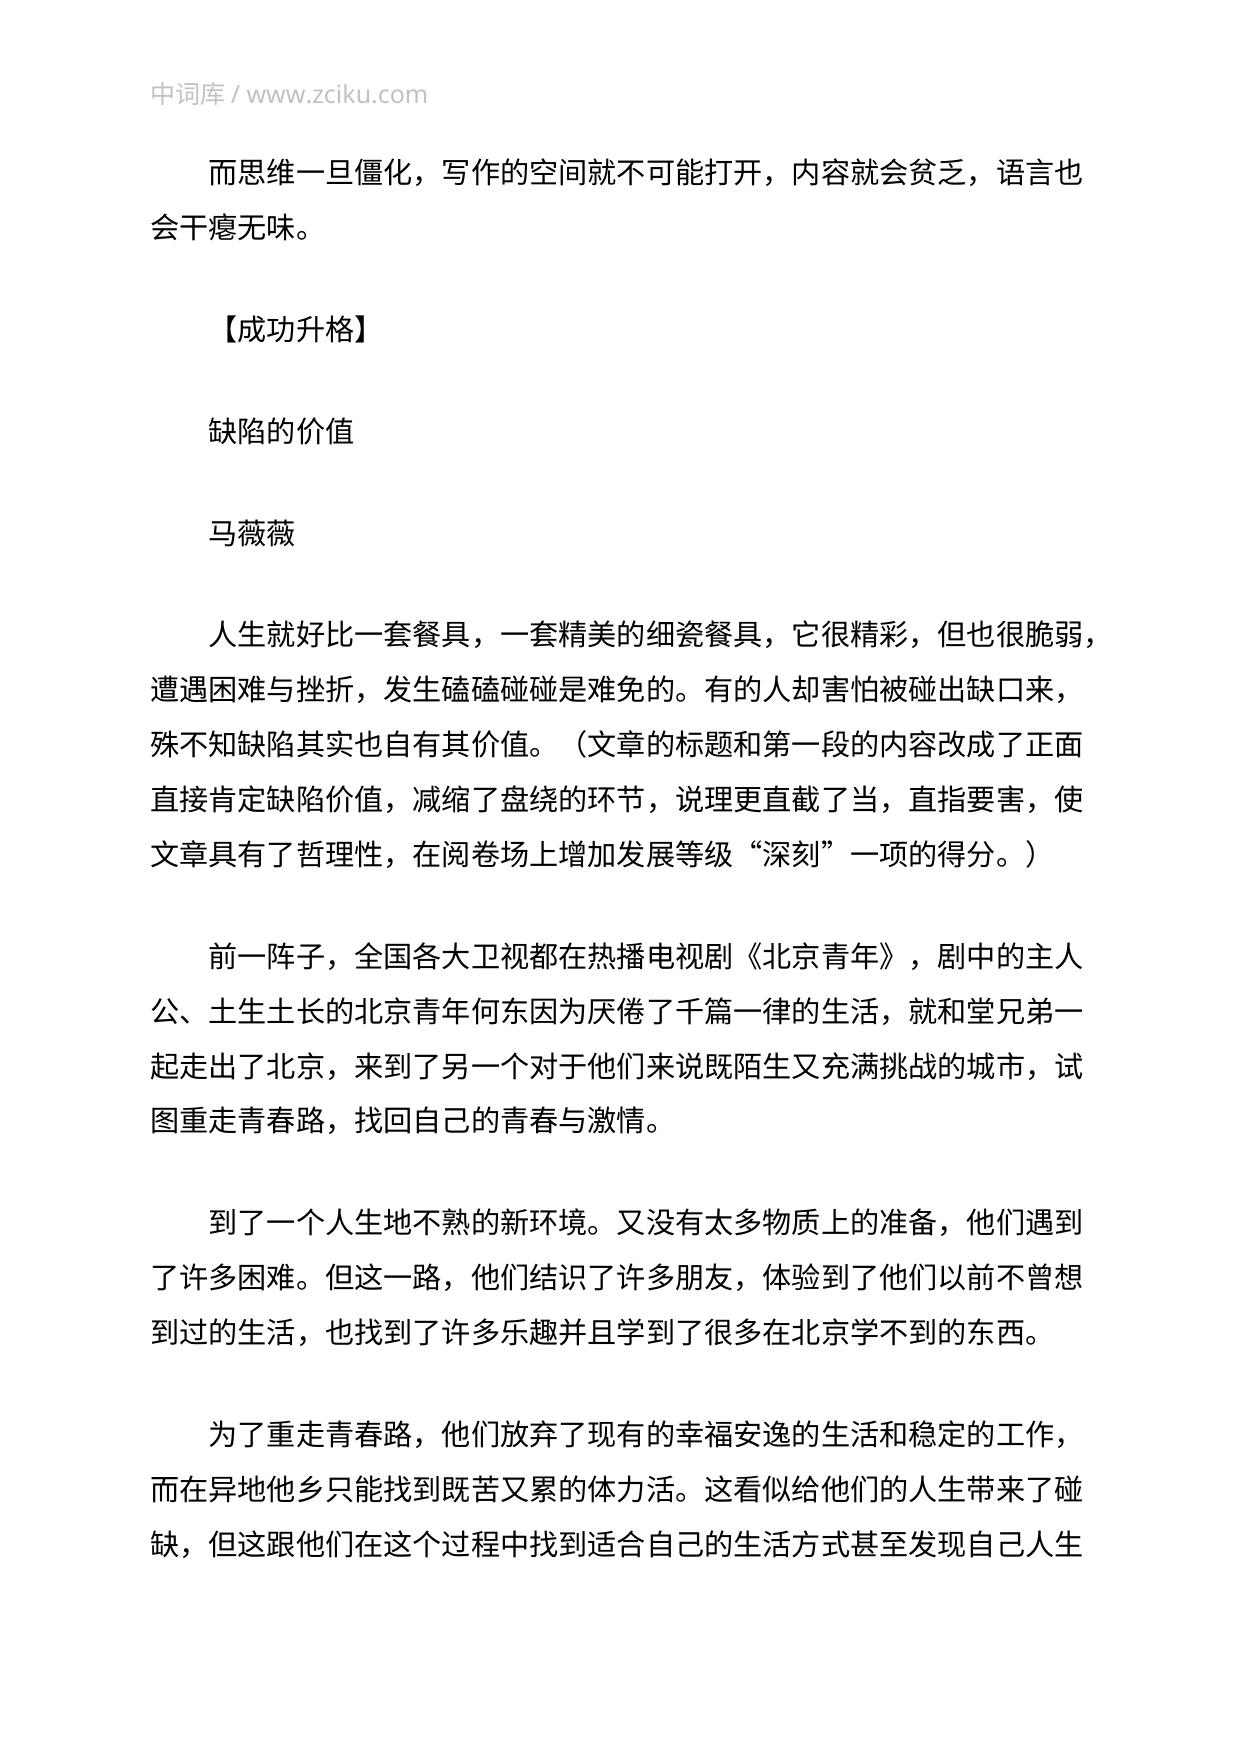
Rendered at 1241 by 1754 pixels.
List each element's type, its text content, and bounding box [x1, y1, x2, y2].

text 前一阵子，全国各大卫视都在热播电视剧《北京青年》，剧中的主人公、土生土长的北京青年何东因为厌倦了千篇一律的生活，就和堂兄弟一起走出了北京，来到了另一个对于他们来说既陌生又充满挑战的城市，试图重走青春路，找回自己的青春与激情。 [150, 933, 1090, 1140]
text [150, 1411, 1090, 1563]
text 马薇薇 [150, 510, 1090, 552]
text 人生就好比一套餐具，一套精美的细瓷餐具，它很精彩，但也很脆弱，遭遇困难与挫折，发生磕磕碰碰是难免的。有的人却害怕被碰出缺口来，殊不知缺陷其实也自有其价值。（文章的标题和第一段的内容改成了正面直接肯定缺陷价值，减缩了盘绕的环节，说理更直截了当，直指要害，使文章具有了哲理性，在阅卷场上增加发展等级“深刻”一项的得分。） [150, 612, 1090, 874]
text 缺陷的价值 [150, 408, 1090, 451]
text 【成功升格】 [150, 307, 1090, 349]
text 而思维一旦僵化，写作的空间就不可能打开，内容就会贫乏，语言也会干瘪无味。 [150, 150, 1090, 247]
text 到了一个人生地不熟的新环境。又没有太多物质上的准备，他们遇到了许多困难。但这一路，他们结识了许多朋友，体验到了他们以前不曾想到过的生活，也找到了许多乐趣并且学到了很多在北京学不到的东西。 [150, 1200, 1090, 1352]
